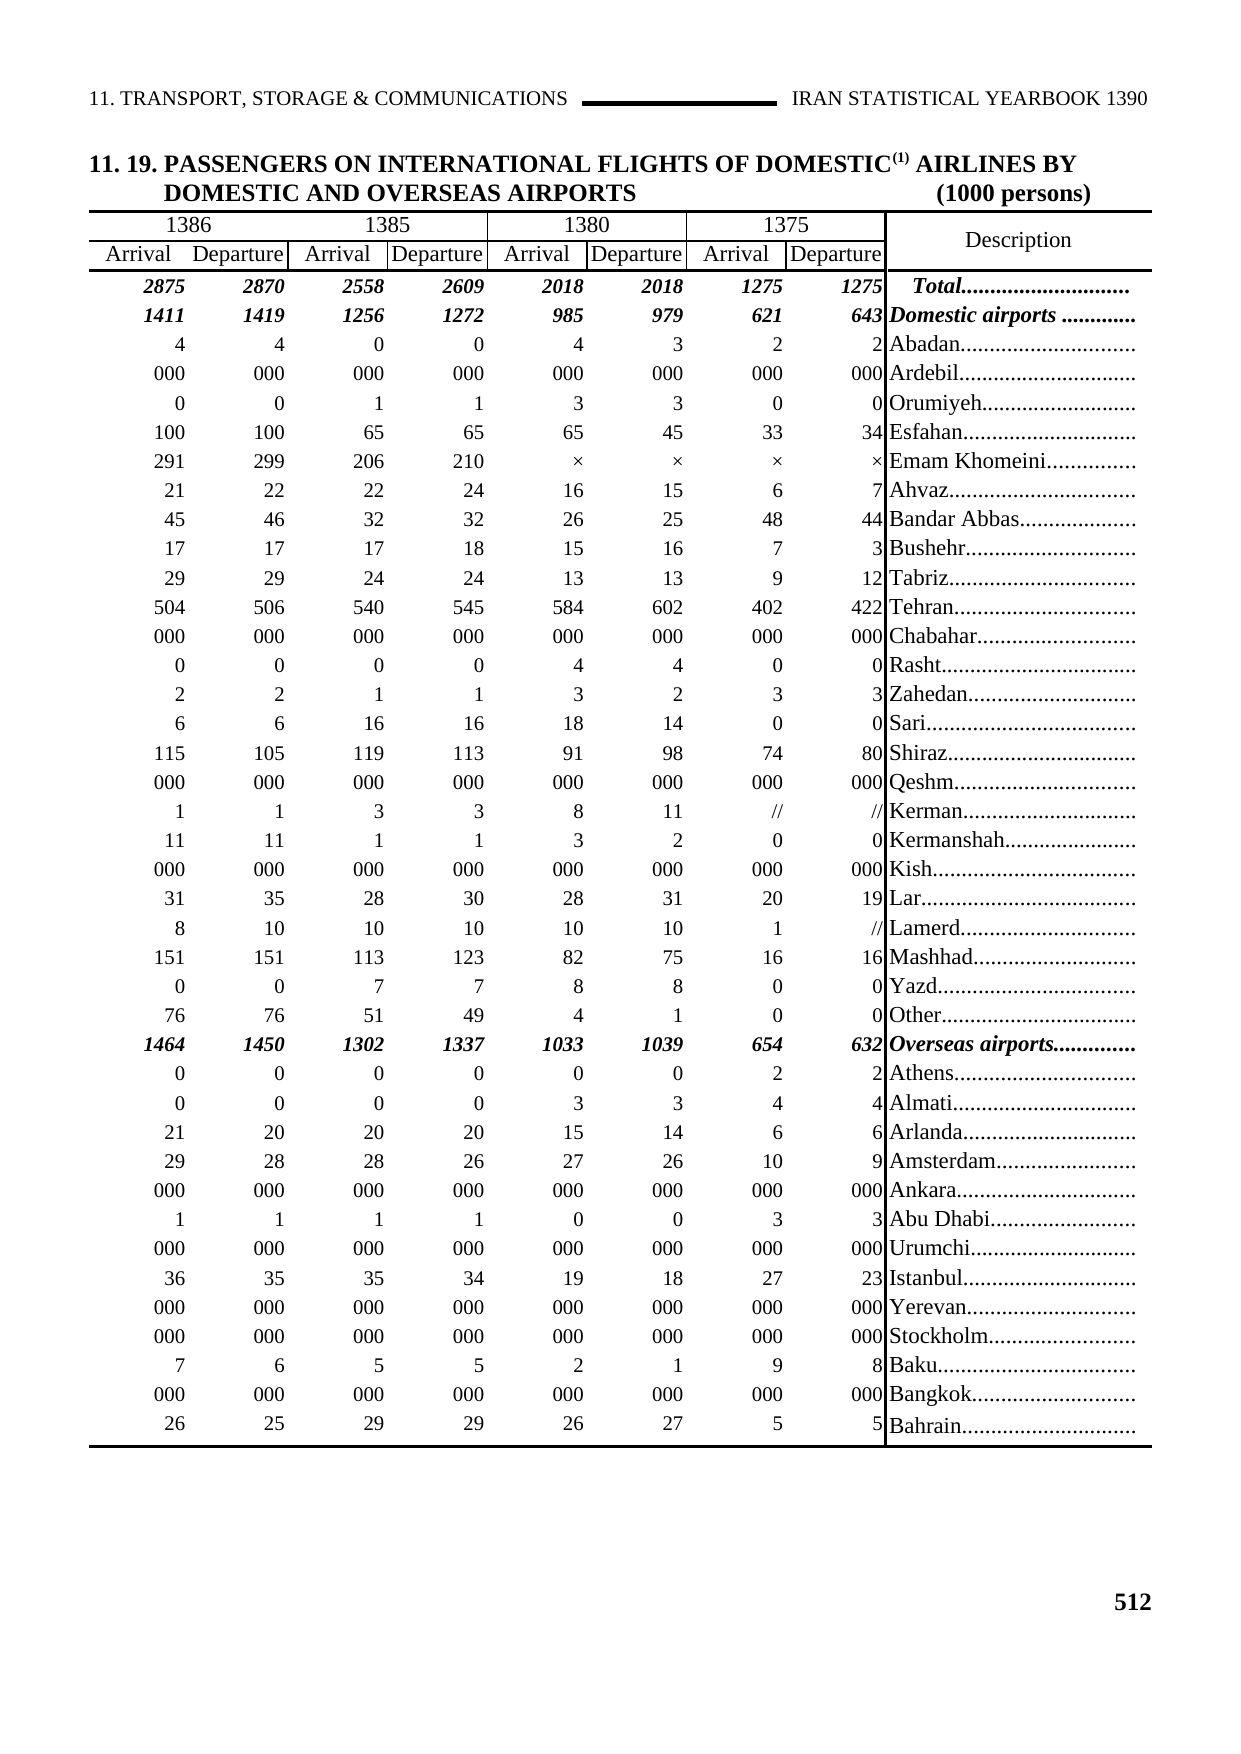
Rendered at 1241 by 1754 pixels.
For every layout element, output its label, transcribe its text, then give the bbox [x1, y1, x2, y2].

table_cell 11. 19. PASSENGERS ON INTERNATIONAL FLIGHTS OF DOMESTIC(1) AIRLINES BY DOMESTIC AND OVERSEAS AIRPORTS (1000 persons) [87, 148, 1240, 208]
table_cell [87, 208, 1240, 1449]
